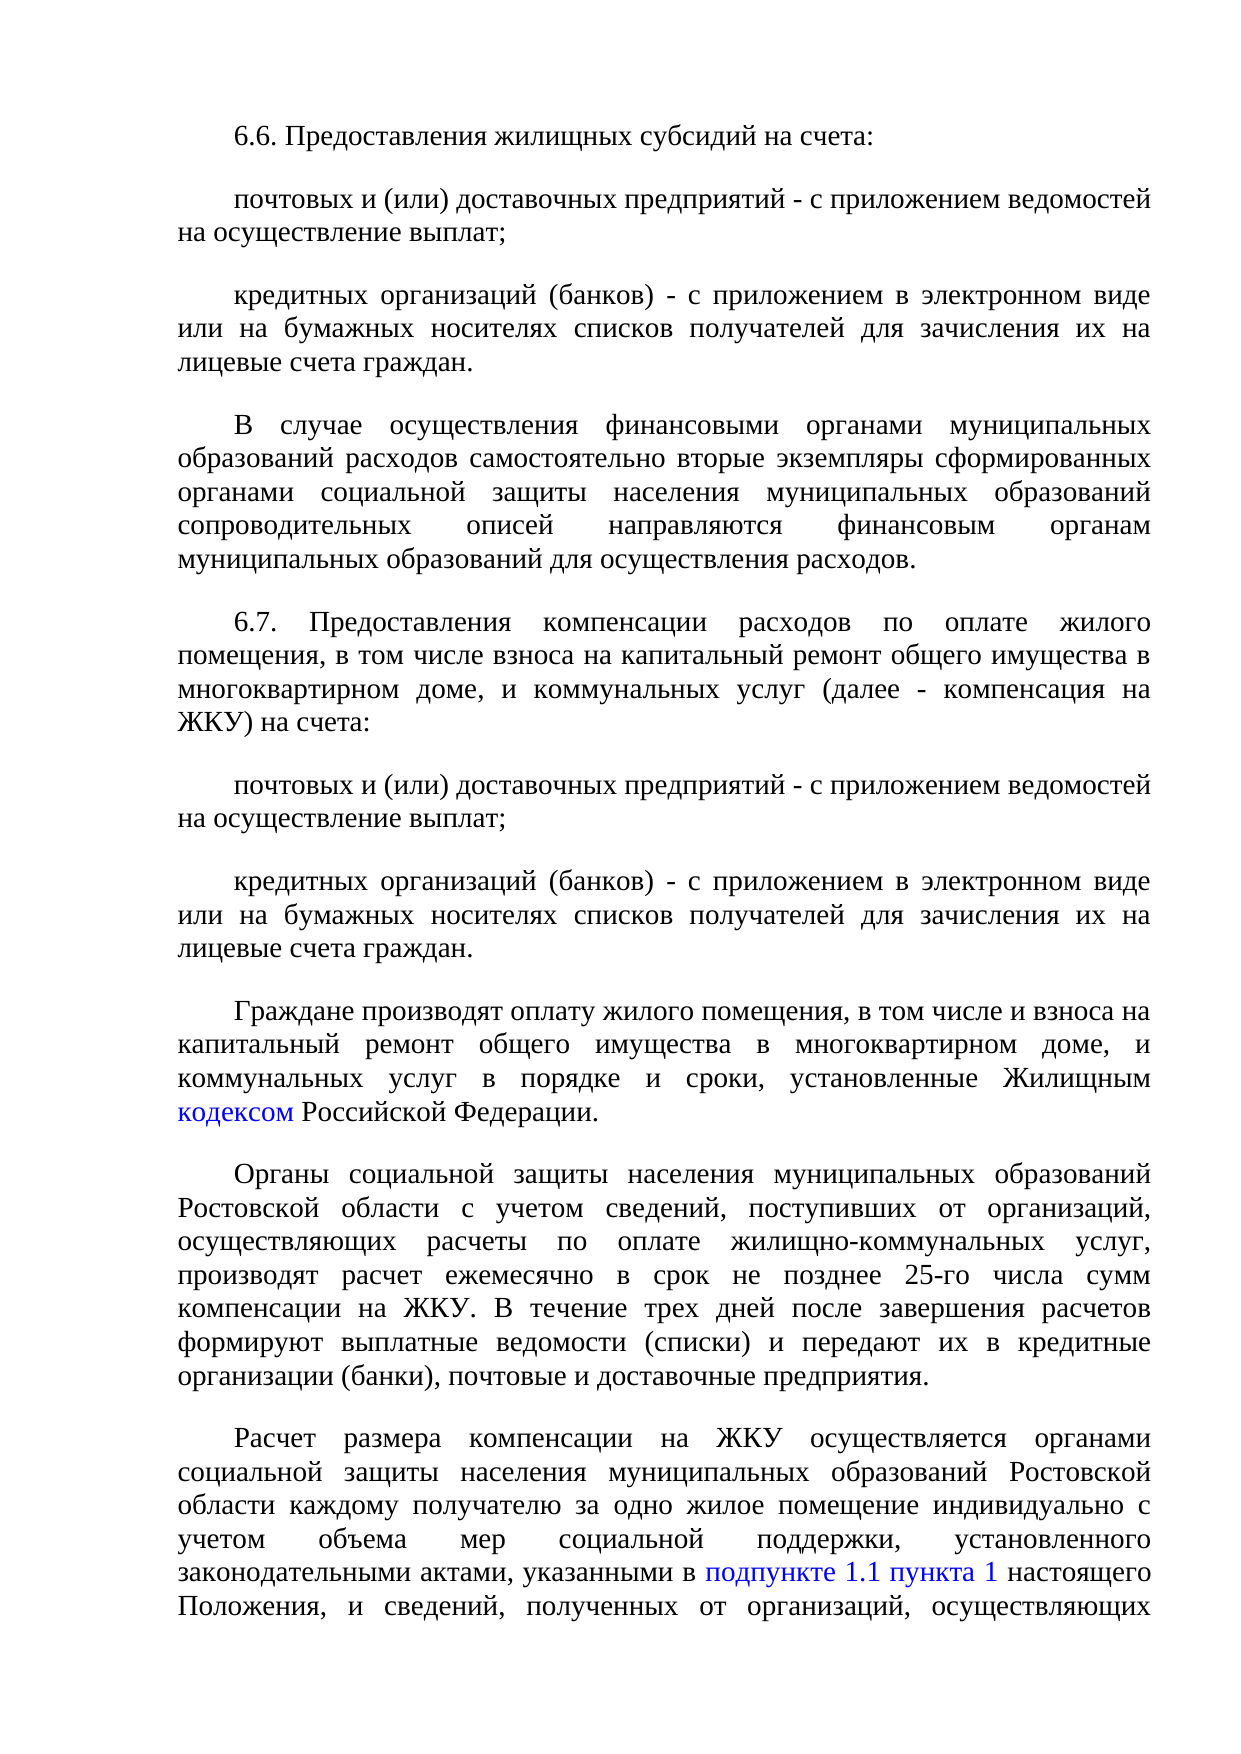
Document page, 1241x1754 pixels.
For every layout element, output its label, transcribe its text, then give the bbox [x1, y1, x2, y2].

text почтовых и (или) доставочных предприятий - с приложением ведомостей на осуществление выплат; [177, 767, 1152, 834]
text Граждане производят оплату жилого помещения, в том числе и взноса на капитальный ремонт общего имущества в многоквартирном доме, и коммунальных услуг в порядке и сроки, установленные Жилищным кодексом Российской Федерации. [177, 993, 1152, 1127]
text Органы социальной защиты населения муниципальных образований Ростовской области с учетом сведений, поступивших от организаций, осуществляющих расчеты по оплате жилищно-коммунальных услуг, производят расчет ежемесячно в срок не позднее 25-го числа сумм компенсации на ЖКУ. В течение трех дней после завершения расчетов формируют выплатные ведомости (списки) и передают их в кредитные организации (банки), почтовые и доставочные предприятия. [177, 1156, 1152, 1391]
text 6.6. Предоставления жилищных субсидий на счета: [177, 118, 1152, 152]
text почтовых и (или) доставочных предприятий - с приложением ведомостей на осуществление выплат; [177, 181, 1152, 248]
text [177, 1420, 1152, 1622]
text кредитных организаций (банков) - с приложением в электронном виде или на бумажных носителях списков получателей для зачисления их на лицевые счета граждан. [177, 863, 1152, 964]
text 6.7. Предоставления компенсации расходов по оплате жилого помещения, в том числе взноса на капитальный ремонт общего имущества в многоквартирном доме, и коммунальных услуг (далее - компенсация на ЖКУ) на счета: [177, 604, 1152, 738]
text кредитных организаций (банков) - с приложением в электронном виде или на бумажных носителях списков получателей для зачисления их на лицевые счета граждан. [177, 277, 1152, 378]
